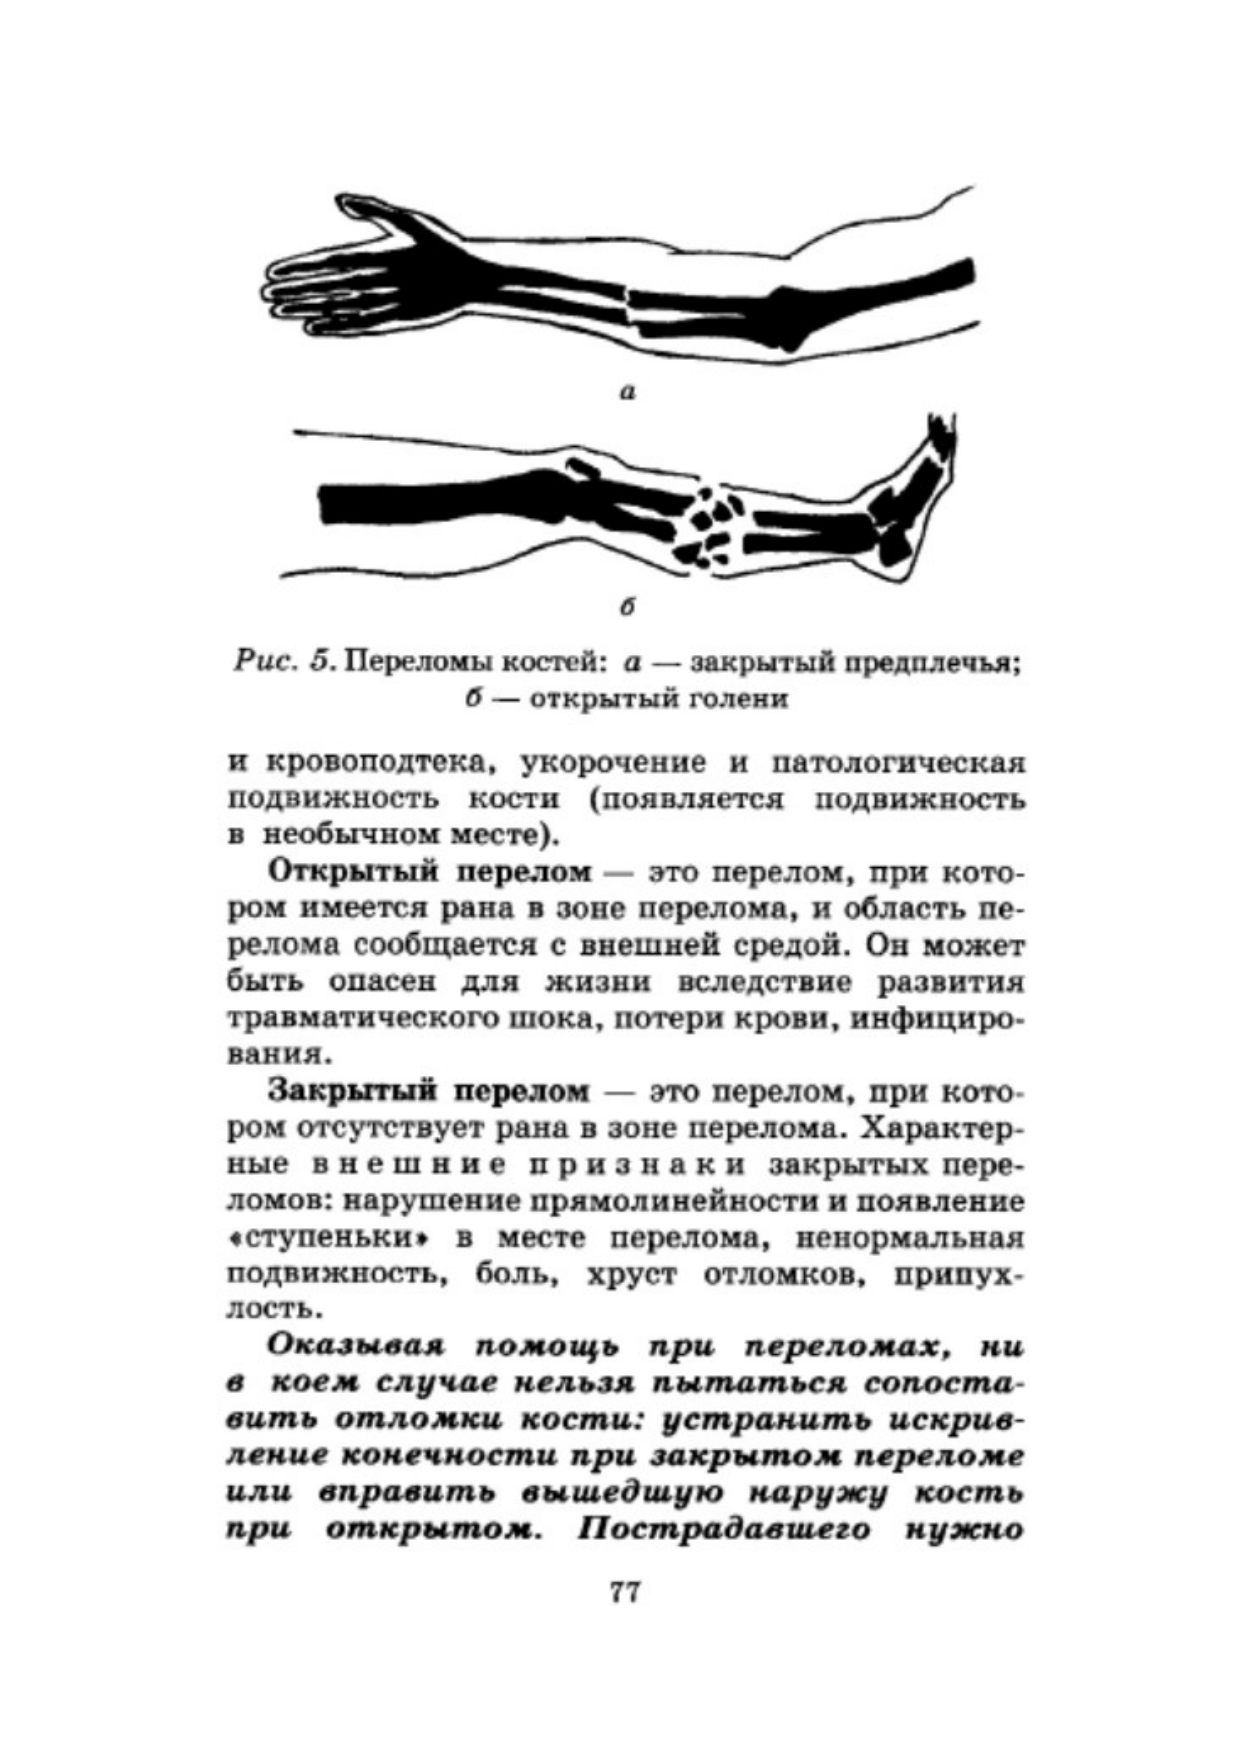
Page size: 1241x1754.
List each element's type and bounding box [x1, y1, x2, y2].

picture [177, 118, 1137, 1611]
